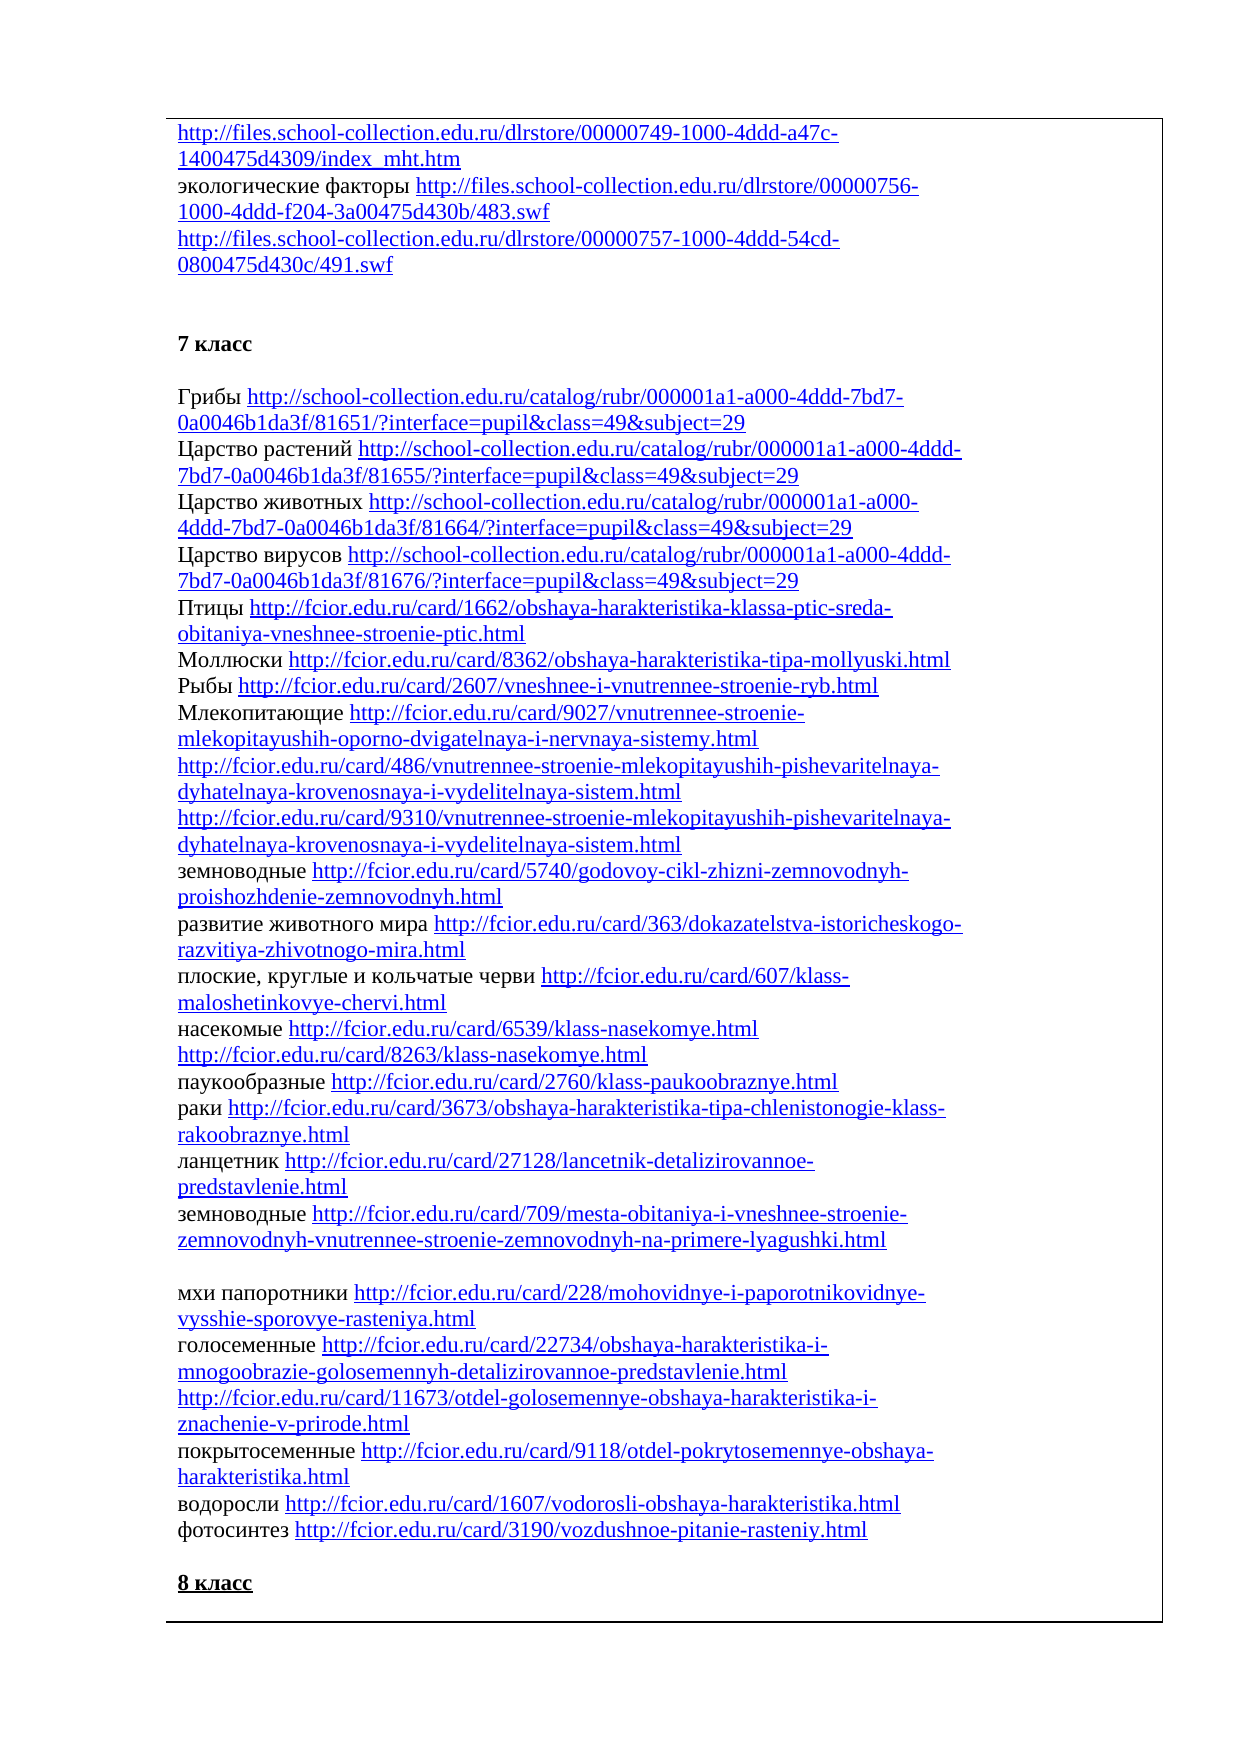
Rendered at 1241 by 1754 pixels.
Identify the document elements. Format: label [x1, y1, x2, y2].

table_cell [166, 119, 974, 1621]
